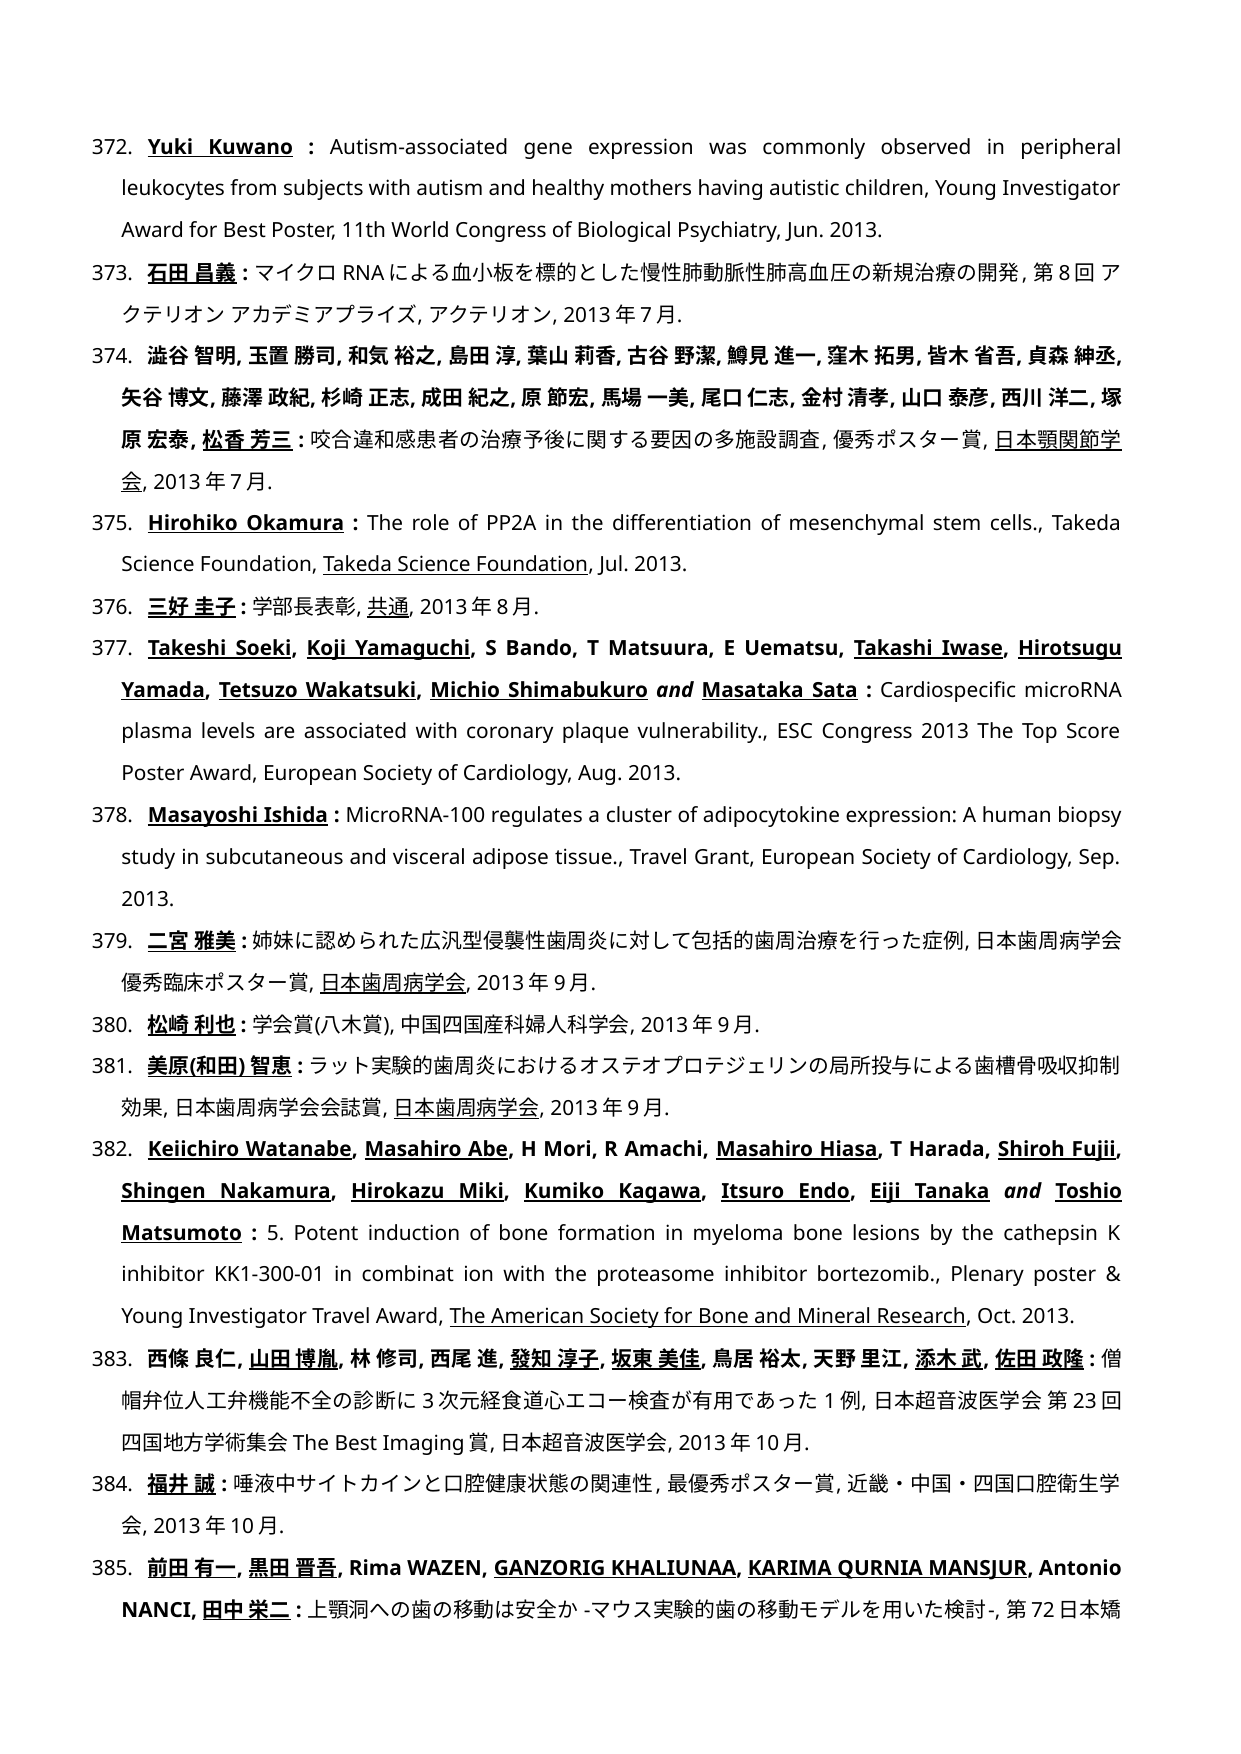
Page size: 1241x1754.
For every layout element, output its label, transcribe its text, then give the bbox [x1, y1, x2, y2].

list Takeshi Soeki, Koji Yamaguchi, S Bando, T Matsuura, E Uematsu, Takashi Iwase, Hirotsugu Yamada, Tetsuzo Wakatsuki, Michio Shimabukuro and Masataka Sata : Cardiospecific microRNA plasma levels are associated with coronary plaque vulnerability., ESC Congress 2013 The Top Score Poster Award, European Society of Cardiology, Aug. 2013. [92, 626, 1122, 793]
list 西條 良仁, 山田 博胤, 林 修司, 西尾 進, 發知 淳子, 坂東 美佳, 鳥居 裕太, 天野 里江, 添木 武, 佐田 政隆 : 僧帽弁位人工弁機能不全の診断に3次元経食道心エコー検査が有用であった1例, 日本超音波医学会 第23回四国地方学術集会 The Best Imaging賞, 日本超音波医学会, 2013年10月. [92, 1336, 1122, 1462]
list 石田 昌義 : マイクロRNAによる血小板を標的とした慢性肺動脈性肺高血圧の新規治療の開発, 第8回 アクテリオン アカデミアプライズ, アクテリオン, 2013年7月. [92, 250, 1122, 334]
list Hirohiko Okamura : The role of PP2A in the differentiation of mesenchymal stem cells., Takeda Science Foundation, Takeda Science Foundation, Jul. 2013. [92, 501, 1122, 584]
list Masayoshi Ishida : MicroRNA-100 regulates a cluster of adipocytokine expression: A human biopsy study in subcutaneous and visceral adipose tissue., Travel Grant, European Society of Cardiology, Sep. 2013. [92, 793, 1122, 919]
list 松崎 利也 : 学会賞(八木賞), 中国四国産科婦人科学会, 2013年9月. [92, 1002, 1122, 1044]
list Keiichiro Watanabe, Masahiro Abe, H Mori, R Amachi, Masahiro Hiasa, T Harada, Shiroh Fujii, Shingen Nakamura, Hirokazu Miki, Kumiko Kagawa, Itsuro Endo, Eiji Tanaka and Toshio Matsumoto : 5. Potent induction of bone formation in myeloma bone lesions by the cathepsin K inhibitor KK1-300-01 in combinat ion with the proteasome inhibitor bortezomib., Plenary poster & Young Investigator Travel Award, The American Society for Bone and Mineral Research, Oct. 2013. [92, 1128, 1122, 1336]
list 二宮 雅美 : 姉妹に認められた広汎型侵襲性歯周炎に対して包括的歯周治療を行った症例, 日本歯周病学会優秀臨床ポスター賞, 日本歯周病学会, 2013年9月. [92, 919, 1122, 1002]
list 美原(和田) 智恵 : ラット実験的歯周炎におけるオステオプロテジェリンの局所投与による歯槽骨吸収抑制効果, 日本歯周病学会会誌賞, 日本歯周病学会, 2013年9月. [92, 1044, 1122, 1128]
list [92, 1545, 1122, 1629]
list 三好 圭子 : 学部長表彰, 共通, 2013年8月. [92, 584, 1122, 626]
list 福井 誠 : 唾液中サイトカインと口腔健康状態の関連性, 最優秀ポスター賞, 近畿・中国・四国口腔衛生学会, 2013年10月. [92, 1462, 1122, 1545]
list 澁谷 智明, 玉置 勝司, 和気 裕之, 島田 淳, 葉山 莉香, 古谷 野潔, 鱒見 進一, 窪木 拓男, 皆木 省吾, 貞森 紳丞, 矢谷 博文, 藤澤 政紀, 杉崎 正志, 成田 紀之, 原 節宏, 馬場 一美, 尾口 仁志, 金村 清孝, 山口 泰彦, 西川 洋二, 塚原 宏泰, 松香 芳三 : 咬合違和感患者の治療予後に関する要因の多施設調査, 優秀ポスター賞, 日本顎関節学会, 2013年7月. [92, 334, 1122, 501]
list Yuki Kuwano : Autism-associated gene expression was commonly observed in peripheral leukocytes from subjects with autism and healthy mothers having autistic children, Young Investigator Award for Best Poster, 11th World Congress of Biological Psychiatry, Jun. 2013. [92, 125, 1122, 250]
